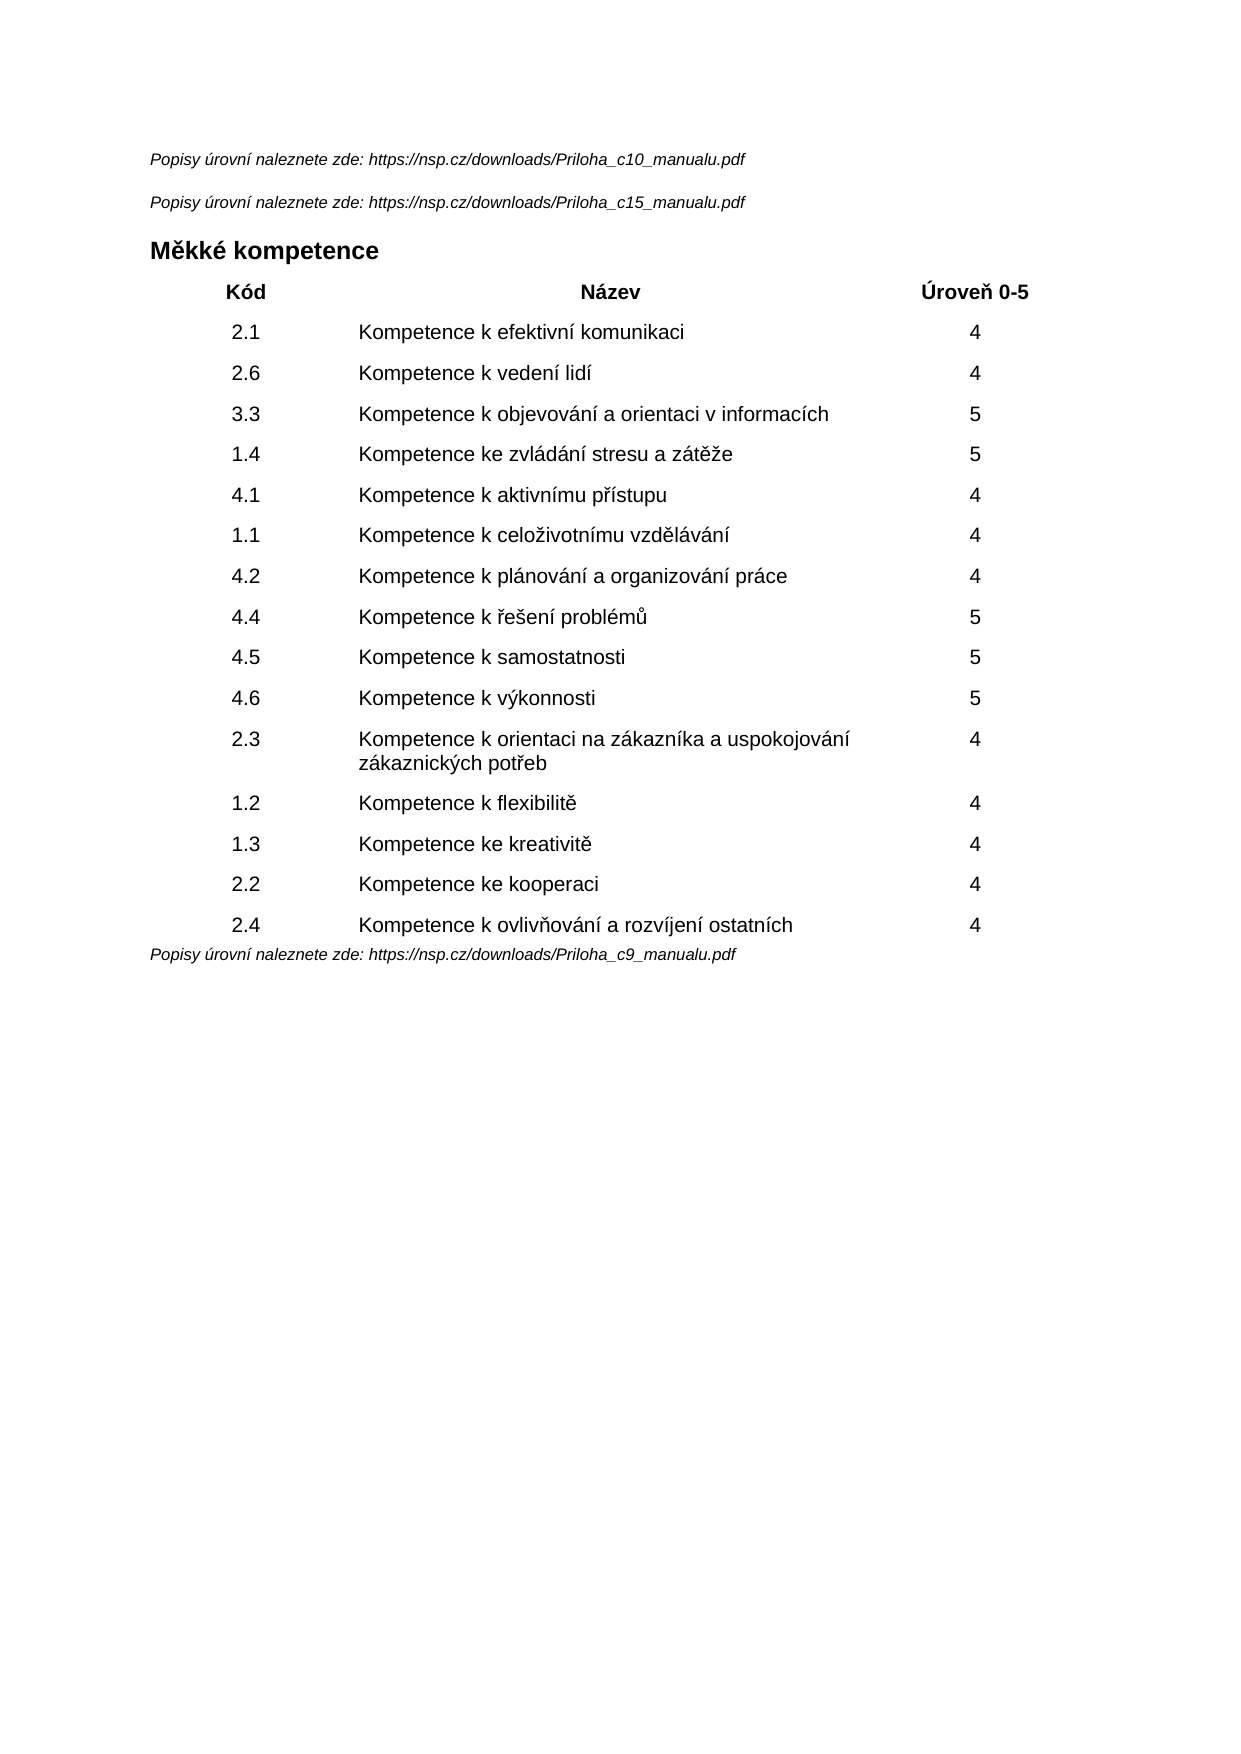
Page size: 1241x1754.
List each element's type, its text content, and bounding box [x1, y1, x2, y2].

table_cell 5 [871, 434, 1079, 474]
table_cell Kompetence ke kreativitě [350, 823, 871, 864]
table_header Úroveň 0-5 [871, 271, 1079, 312]
table_cell 5 [871, 678, 1079, 718]
table_cell 4.5 [142, 637, 350, 677]
table_cell 4 [871, 474, 1079, 515]
table_cell 4 [871, 312, 1079, 352]
table_cell Kompetence ke kooperaci [350, 864, 871, 904]
subtitle Měkké kompetence [150, 236, 1090, 265]
text Popisy úrovní naleznete zde: https://nsp.cz/downloads/Priloha_c15_manualu.pdf [150, 193, 1090, 212]
table_cell Kompetence k vedení lidí [350, 353, 871, 393]
table_cell Kompetence k orientaci na zákazníka a uspokojování zákaznických potřeb [350, 718, 871, 783]
table_cell 2.1 [142, 312, 350, 352]
table_cell 4 [871, 905, 1079, 945]
table_cell 2.4 [142, 905, 350, 945]
table_header Kód [142, 271, 350, 312]
table_cell 5 [871, 596, 1079, 637]
table_cell Kompetence k celoživotnímu vzdělávání [350, 515, 871, 556]
table_cell 4 [871, 718, 1079, 783]
table_cell 1.2 [142, 783, 350, 823]
table_cell 5 [871, 393, 1079, 434]
table_cell 4 [871, 823, 1079, 864]
table_cell 4 [871, 783, 1079, 823]
table_cell Kompetence k plánování a organizování práce [350, 556, 871, 596]
table_cell Kompetence k řešení problémů [350, 596, 871, 637]
table_cell Kompetence k aktivnímu přístupu [350, 474, 871, 515]
table_cell Kompetence ke zvládání stresu a zátěže [350, 434, 871, 474]
table_cell 2.6 [142, 353, 350, 393]
table_cell 4 [871, 353, 1079, 393]
table_cell Kompetence k výkonnosti [350, 678, 871, 718]
table_cell 1.4 [142, 434, 350, 474]
table_cell Kompetence k ovlivňování a rozvíjení ostatních [350, 905, 871, 945]
table_cell 4.2 [142, 556, 350, 596]
table_cell Kompetence k flexibilitě [350, 783, 871, 823]
table_cell 2.2 [142, 864, 350, 904]
table_cell 4 [871, 864, 1079, 904]
table_cell 1.1 [142, 515, 350, 556]
table_cell 4.6 [142, 678, 350, 718]
table_cell 4 [871, 515, 1079, 556]
table_cell 2.3 [142, 718, 350, 783]
table_cell Kompetence k objevování a orientaci v informacích [350, 393, 871, 434]
table_cell 4.4 [142, 596, 350, 637]
table_cell Kompetence k samostatnosti [350, 637, 871, 677]
table_cell Kompetence k efektivní komunikaci [350, 312, 871, 352]
text Popisy úrovní naleznete zde: https://nsp.cz/downloads/Priloha_c10_manualu.pdf [150, 150, 1090, 169]
table_cell 3.3 [142, 393, 350, 434]
table_cell 4 [871, 556, 1079, 596]
text Popisy úrovní naleznete zde: https://nsp.cz/downloads/Priloha_c9_manualu.pdf [150, 945, 1090, 964]
table_cell 4.1 [142, 474, 350, 515]
table_cell 5 [871, 637, 1079, 677]
table_cell 1.3 [142, 823, 350, 864]
table_header Název [350, 271, 871, 312]
